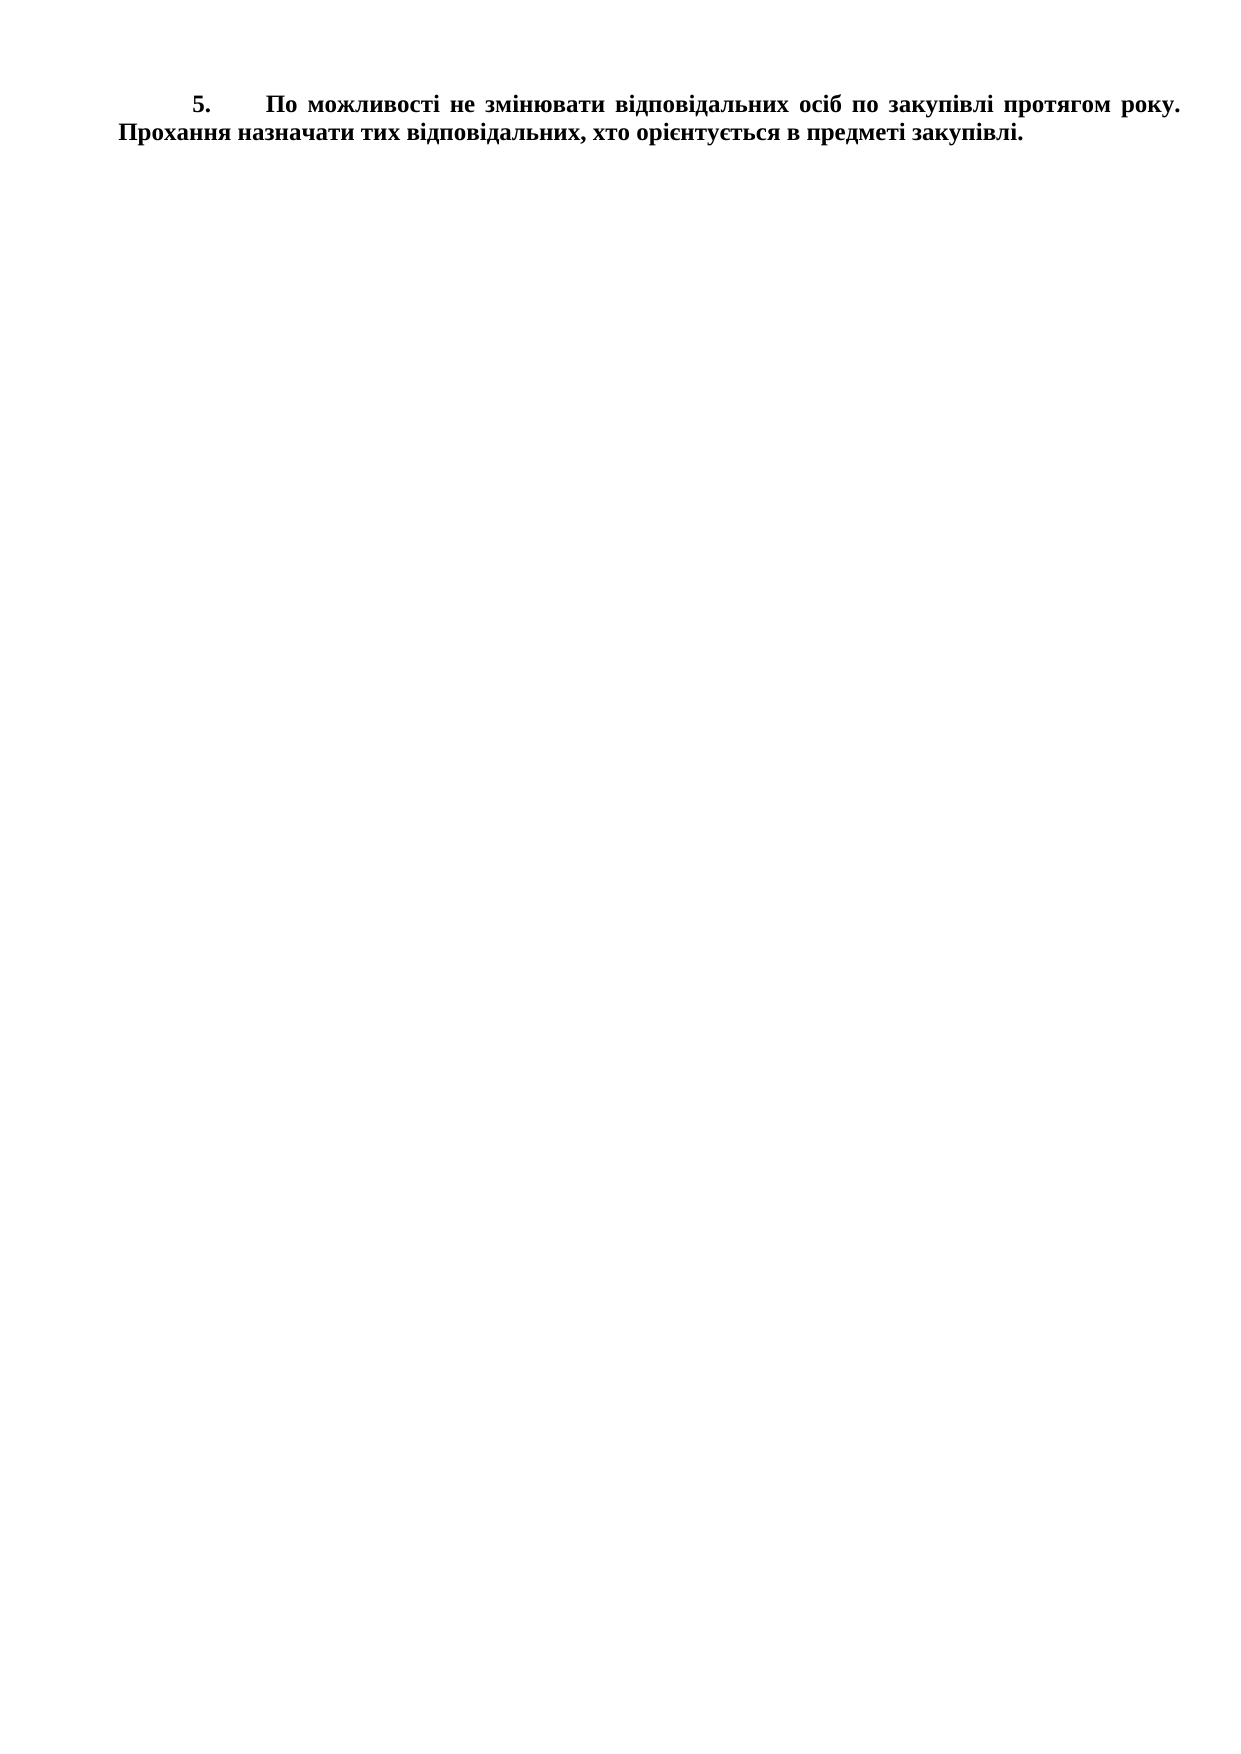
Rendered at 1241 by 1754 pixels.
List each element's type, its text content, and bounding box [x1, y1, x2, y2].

list По можливості не змінювати відповідальних осіб по закупівлі протягом року. Прохання назначати тих відповідальних, хто орієнтується в предметі закупівлі. [118, 89, 1181, 146]
